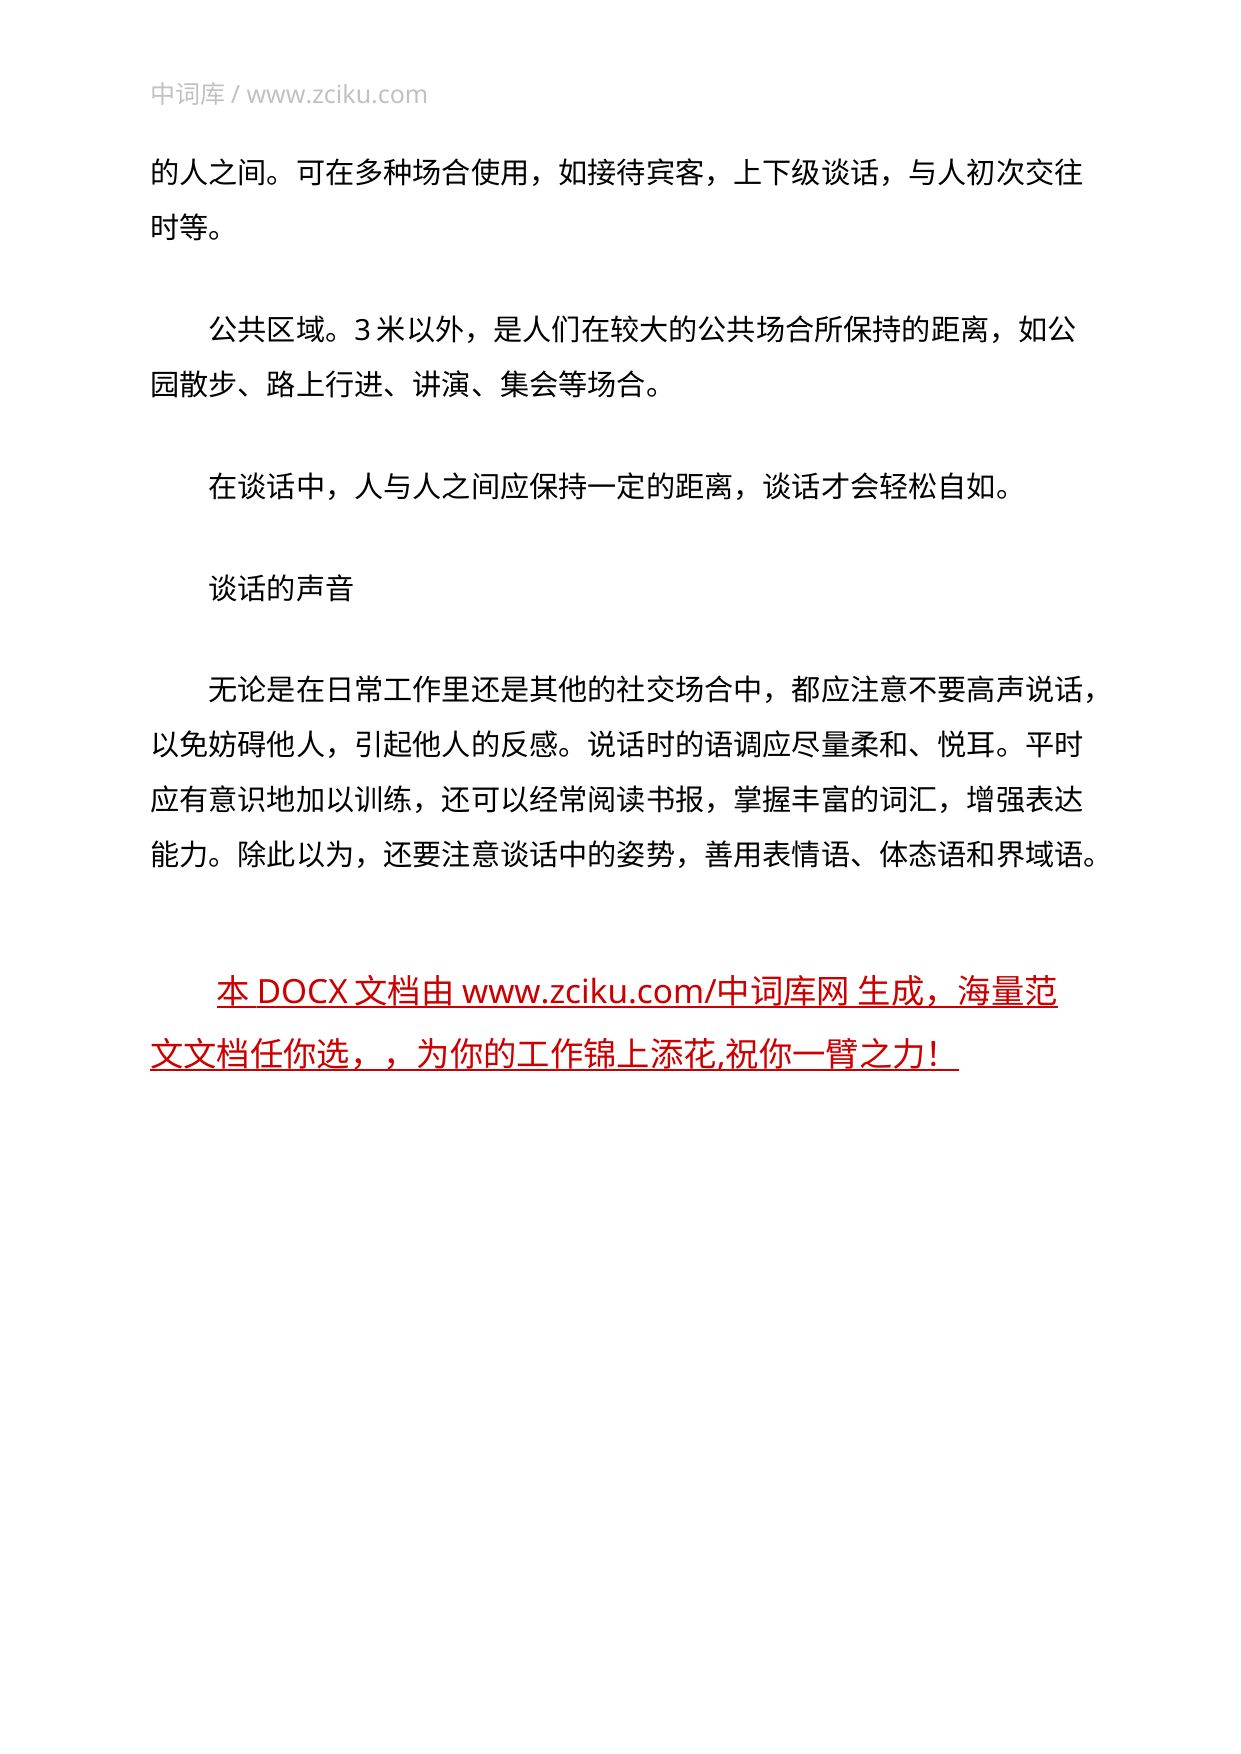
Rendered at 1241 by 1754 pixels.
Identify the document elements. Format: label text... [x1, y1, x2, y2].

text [150, 150, 1090, 247]
text 无论是在日常工作里还是其他的社交场合中，都应注意不要高声说话，以免妨碍他人，引起他人的反感。说话时的语调应尽量柔和、悦耳。平时应有意识地加以训练，还可以经常阅读书报，掌握丰富的词汇，增强表达能力。除此以为，还要注意谈话中的姿势，善用表情语、体态语和界域语。 [150, 667, 1090, 874]
text 本DOCX文档由 www.zciku.com/中词库网 生成，海量范文文档任你选，，为你的工作锦上添花,祝你一臂之力！ [150, 965, 1090, 1076]
text 谈话的声音 [150, 565, 1090, 607]
text 在谈话中，人与人之间应保持一定的距离，谈话才会轻松自如。 [150, 463, 1090, 506]
text 公共区域。3米以外，是人们在较大的公共场合所保持的距离，如公园散步、路上行进、讲演、集会等场合。 [150, 307, 1090, 404]
